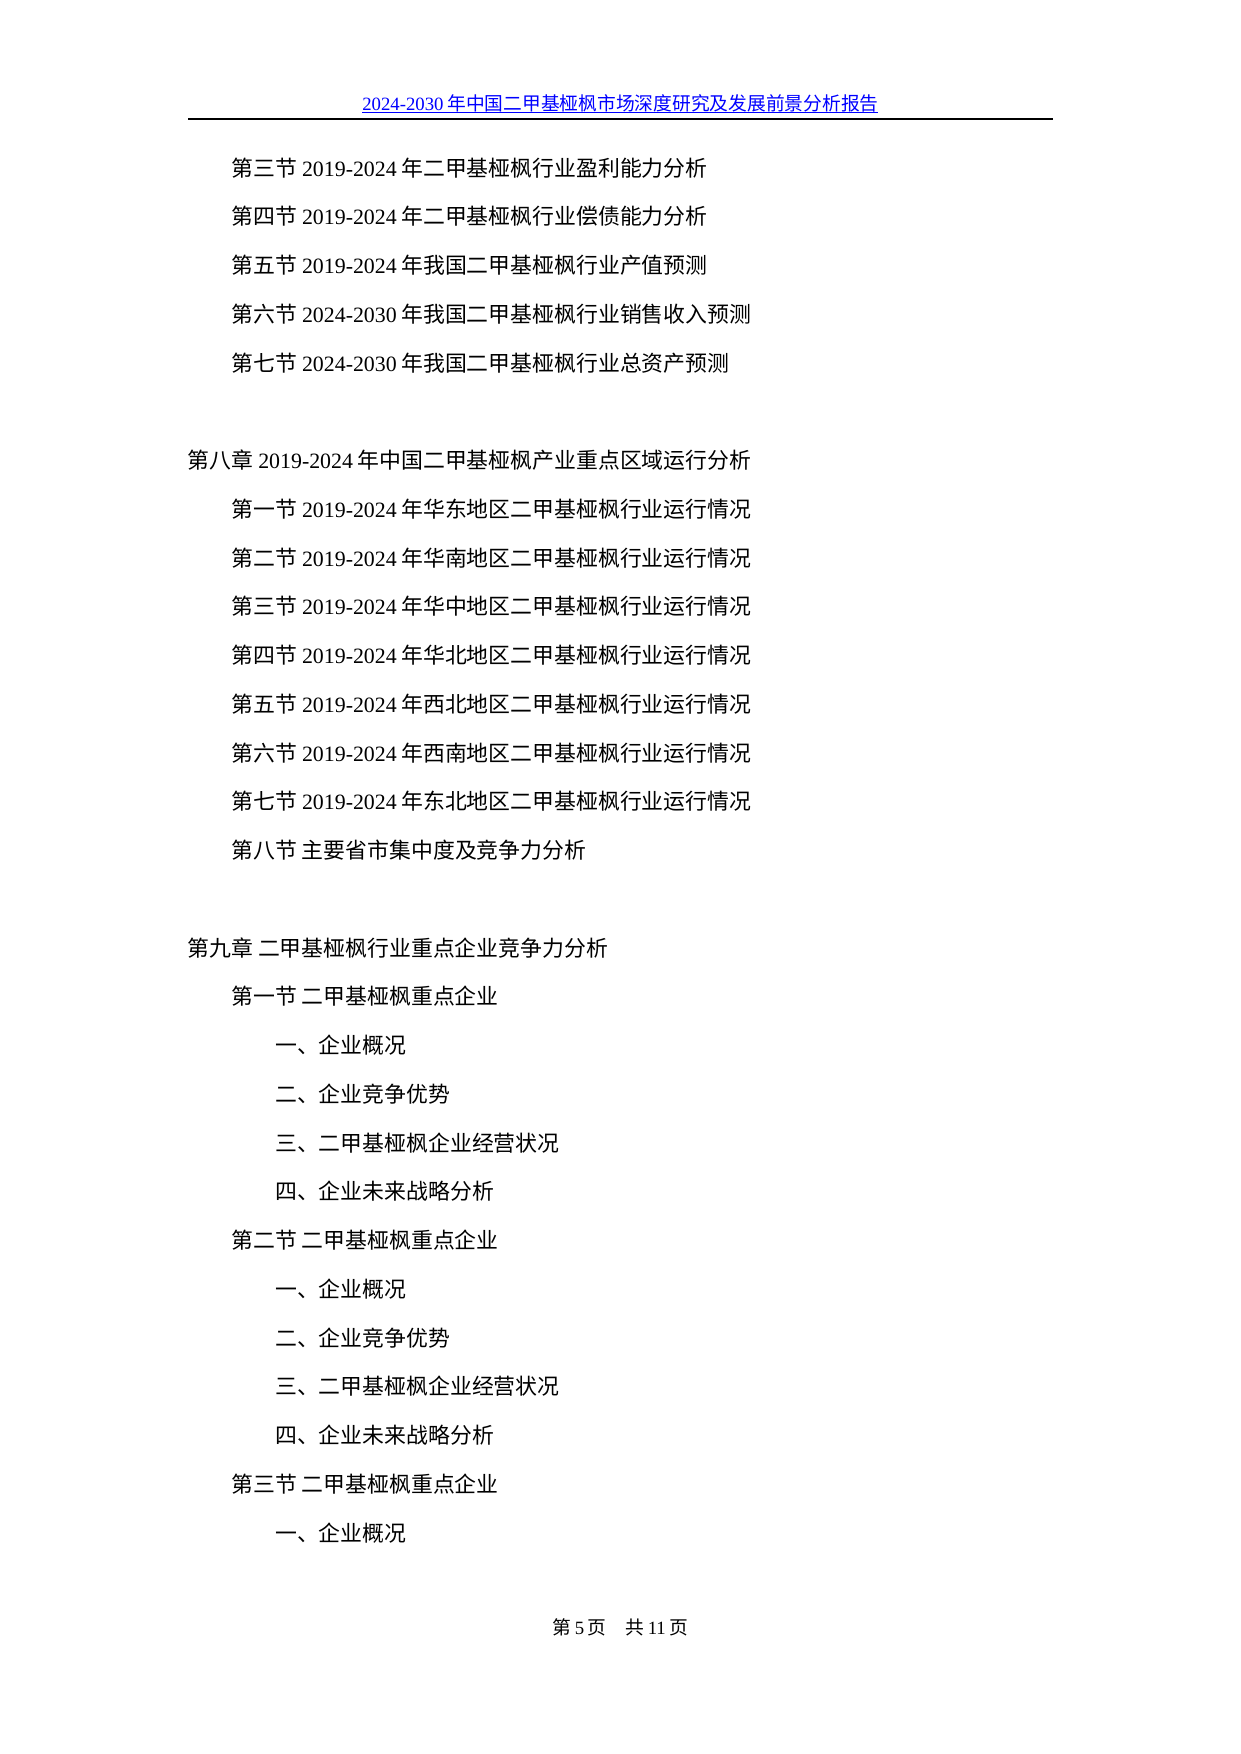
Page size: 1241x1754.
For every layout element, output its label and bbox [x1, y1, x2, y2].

text [187, 150, 1053, 1548]
